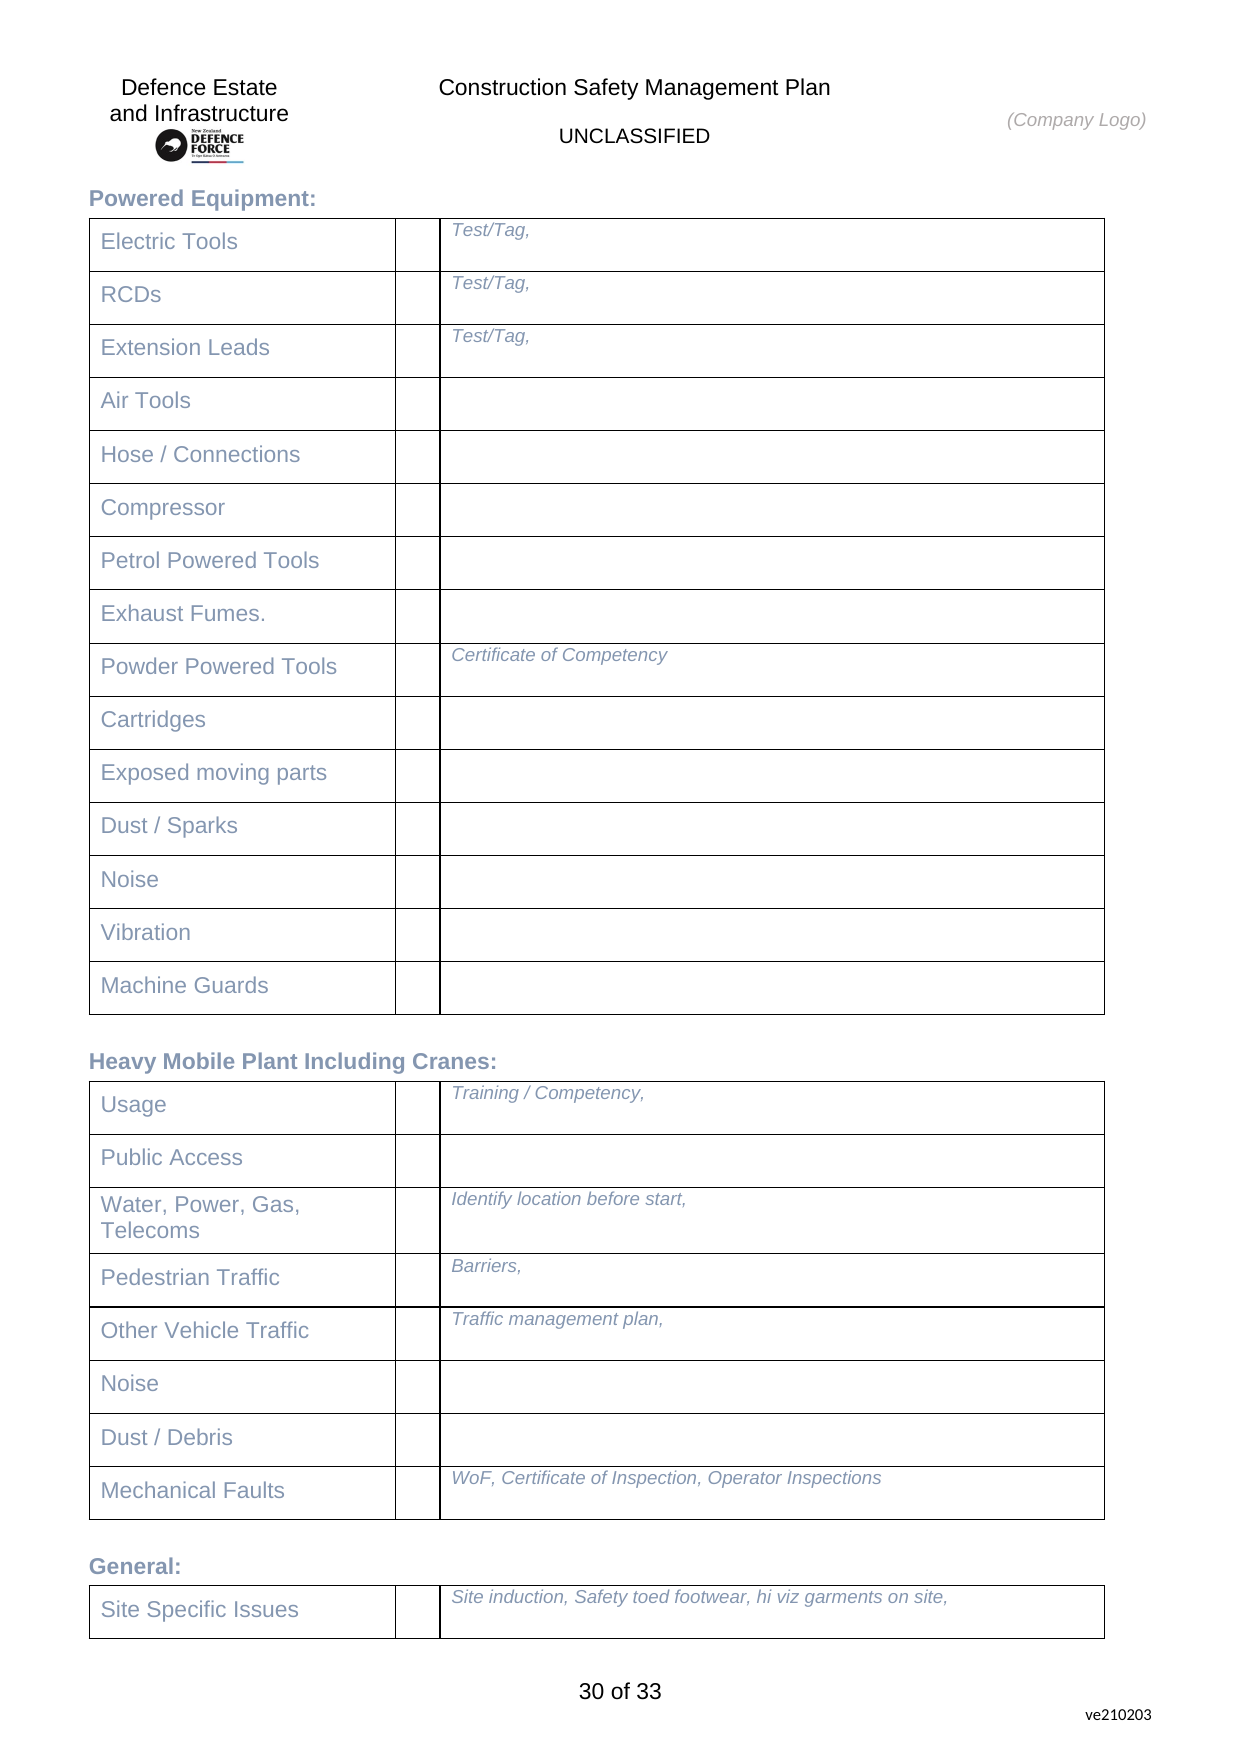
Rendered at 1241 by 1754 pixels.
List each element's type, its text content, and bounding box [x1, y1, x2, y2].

table_cell Extension Leads [90, 325, 395, 377]
table_cell [396, 537, 439, 589]
table_cell [441, 909, 1104, 961]
table_cell [396, 1254, 439, 1306]
table_cell Dust / [90, 803, 395, 855]
table_cell [396, 272, 439, 324]
table_cell Hose / Connections [90, 431, 395, 483]
table_header Electric Tools [90, 219, 395, 271]
table_cell Identify location before start, [441, 1188, 1104, 1253]
table_cell [396, 909, 439, 961]
table_cell Air Tools [90, 378, 395, 430]
table_cell [396, 378, 439, 430]
table_header [396, 1586, 439, 1638]
table_header [396, 219, 439, 271]
text Heavy Plant Including Cranes: [89, 1048, 1152, 1074]
table_cell Machine Guards [90, 962, 395, 1014]
table_cell [396, 1467, 439, 1519]
table_cell [441, 803, 1104, 855]
table_cell [441, 378, 1104, 430]
picture [153, 126, 245, 166]
table_cell [396, 1361, 439, 1413]
table_cell [441, 1414, 1104, 1466]
table_cell Public Access [90, 1135, 395, 1187]
table_cell Petrol Powered Tools [90, 537, 395, 589]
table_cell Exhaust Fumes. [90, 590, 395, 642]
table_cell [441, 1135, 1104, 1187]
table_cell Pedestrian Traffic [90, 1254, 395, 1306]
table_cell Vibration [90, 909, 395, 961]
table_cell Certificate of Competency [441, 644, 1104, 696]
table_cell Traffic management plan, [441, 1308, 1104, 1359]
table_cell [441, 484, 1104, 536]
table_cell Other Vehicle Traffic [90, 1308, 395, 1359]
table_cell [396, 962, 439, 1014]
table_header Training / Competency, [441, 1082, 1104, 1134]
table_cell RCDs [90, 272, 395, 324]
table_header Usage [90, 1082, 395, 1134]
table_cell [396, 856, 439, 908]
table_cell Exposed moving parts [90, 750, 395, 802]
table_cell Cartridges [90, 697, 395, 749]
text Powered Equipment: [89, 185, 1152, 211]
table_cell [441, 856, 1104, 908]
table_cell [441, 537, 1104, 589]
table_cell [441, 590, 1104, 642]
table_cell Noise [90, 1361, 395, 1413]
table_header Site Specific Issues [90, 1586, 395, 1638]
table_cell [396, 431, 439, 483]
table_cell [396, 697, 439, 749]
table_cell [441, 1361, 1104, 1413]
table_cell Dust / Debris [90, 1414, 395, 1466]
table_cell [396, 803, 439, 855]
text General: [89, 1553, 1152, 1579]
table_cell [441, 697, 1104, 749]
table_cell [396, 644, 439, 696]
table_cell Compressor [90, 484, 395, 536]
table_cell [396, 1135, 439, 1187]
table_cell [441, 750, 1104, 802]
table_cell Water, Power, Gas, Telecoms [90, 1188, 395, 1253]
table_cell Barriers, [441, 1254, 1104, 1306]
table_cell [396, 1308, 439, 1359]
table_header Site induction, Safety toed footwear, hi viz garments on site, [441, 1586, 1104, 1638]
table_cell [396, 590, 439, 642]
table_header Test/Tag, [441, 219, 1104, 271]
table_cell [396, 484, 439, 536]
table_cell [396, 750, 439, 802]
table_cell Mechanical Faults [90, 1467, 395, 1519]
table_cell Noise [90, 856, 395, 908]
table_cell [441, 431, 1104, 483]
table_cell Powder Powered Tools [90, 644, 395, 696]
table_cell [441, 962, 1104, 1014]
table_cell WoF, Certificate of Inspection, Operator Inspections [441, 1467, 1104, 1519]
table_cell Test/Tag, [441, 272, 1104, 324]
table_header [396, 1082, 439, 1134]
table_cell [396, 325, 439, 377]
table_cell Test/Tag, [441, 325, 1104, 377]
table_cell [396, 1414, 439, 1466]
table_cell [396, 1188, 439, 1253]
